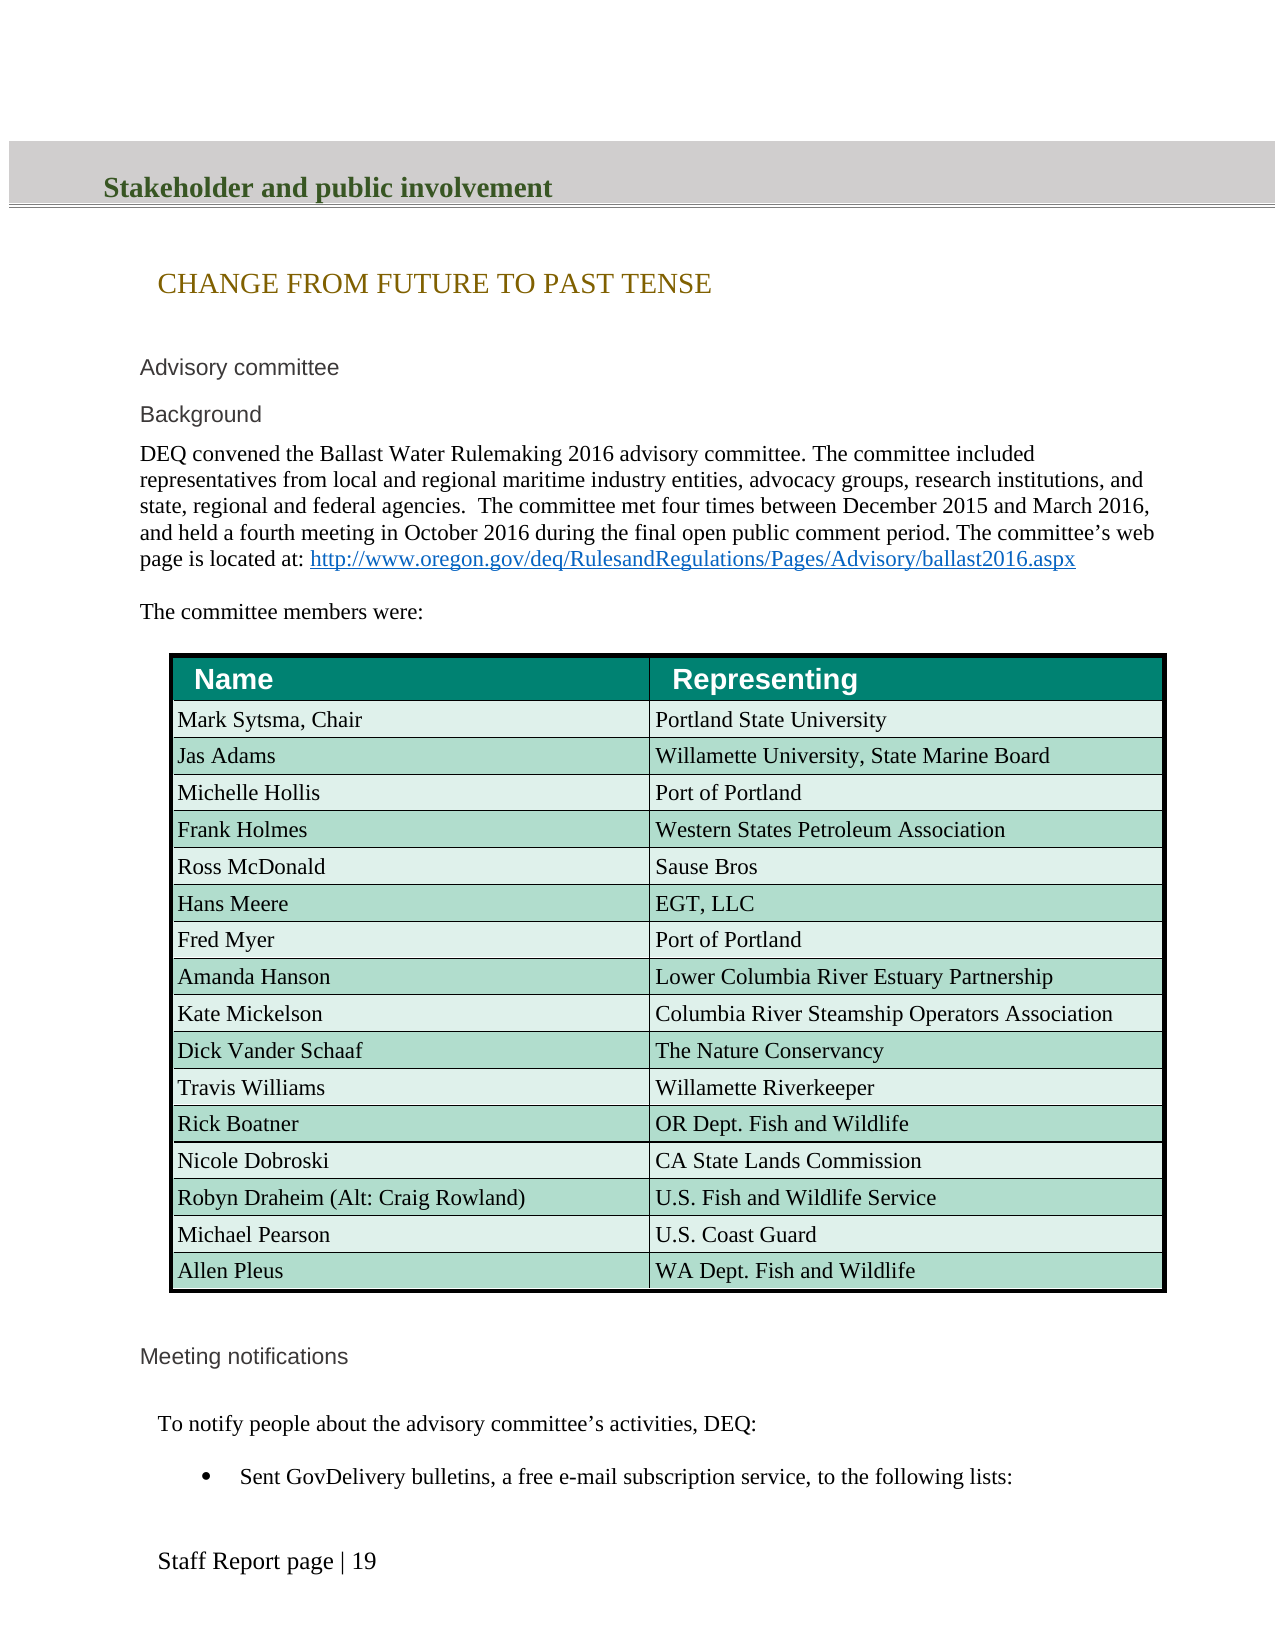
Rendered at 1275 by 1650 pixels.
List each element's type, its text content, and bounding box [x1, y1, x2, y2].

table_cell Jas Adams [173, 738, 649, 774]
table_cell Hans Meere [173, 885, 649, 921]
text CHANGE FROM FUTURE TO PAST TENSE [157, 266, 1170, 299]
text The committee members were: [139, 598, 1170, 624]
table_cell Rick Boatner [173, 1106, 649, 1141]
table_cell Robyn Draheim (Alt: Craig Rowland) [173, 1179, 649, 1215]
table_header Representing [650, 658, 1162, 700]
table_cell U.S. Fish and Wildlife Service [650, 1179, 1162, 1215]
table_cell The Nature Conservancy [650, 1032, 1162, 1068]
table_cell Sause Bros [650, 848, 1162, 884]
text DEQ convened the Ballast Water Rulemaking 2016 advisory committee. The committee included representatives from local and regional maritime industry entities, advocacy groups, research institutions, and state, regional and federal agencies. The committee met four times between December 2015 and March 2016, and held a fourth meeting in October 2016 during the final open public comment period. The committee’s web page is located at: http://www.oregon.gov/deq/RulesandRegulations/Pages/Advisory/ballast2016.aspx [139, 440, 1170, 571]
table_cell Willamette Riverkeeper [650, 1069, 1162, 1104]
table_cell U.S. Coast Guard [650, 1216, 1162, 1252]
table_header Stakeholder and public involvement [9, 141, 1275, 203]
subtitle Advisory committee [139, 354, 1170, 380]
table_header Name [173, 658, 649, 700]
table_cell Port of Portland [650, 775, 1162, 810]
table_cell WA Dept. Fish and Wildlife [650, 1253, 1162, 1288]
table_cell Mark Sytsma, Chair [173, 701, 649, 737]
table_cell Michael Pearson [173, 1216, 649, 1252]
table_cell Willamette University, State Marine Board [650, 738, 1162, 774]
table_cell OR Dept. Fish and Wildlife [650, 1106, 1162, 1141]
table_cell CA State Lands Commission [650, 1143, 1162, 1178]
text To notify people about the advisory committee’s activities, DEQ: [157, 1410, 1170, 1437]
table_cell Lower Columbia River Estuary Partnership [650, 959, 1162, 994]
subtitle Background [139, 401, 1170, 427]
table_cell EGT, LLC [650, 885, 1162, 921]
table_cell Allen Pleus [173, 1253, 649, 1288]
table_cell Port of Portland [650, 922, 1162, 957]
table_cell Dick Vander Schaaf [173, 1032, 649, 1068]
subtitle Meeting notifications [139, 1343, 1170, 1369]
table_cell Portland State University [650, 701, 1162, 737]
table_cell Western States Petroleum Association [650, 811, 1162, 847]
table_cell Travis Williams [173, 1069, 649, 1104]
table_cell Amanda Hanson [173, 959, 649, 994]
table_cell Frank Holmes [173, 811, 649, 847]
table_cell Nicole Dobroski [173, 1142, 649, 1178]
table_cell Michelle Hollis [173, 775, 649, 810]
table_cell Columbia River Steamship Operators Association [650, 995, 1162, 1031]
table_cell Kate Mickelson [173, 995, 649, 1031]
table_cell Fred Myer [173, 922, 649, 957]
table_cell Ross McDonald [173, 848, 649, 884]
list Sent GovDelivery bulletins, a free e-mail subscription service, to the following lists: [202, 1463, 1170, 1489]
